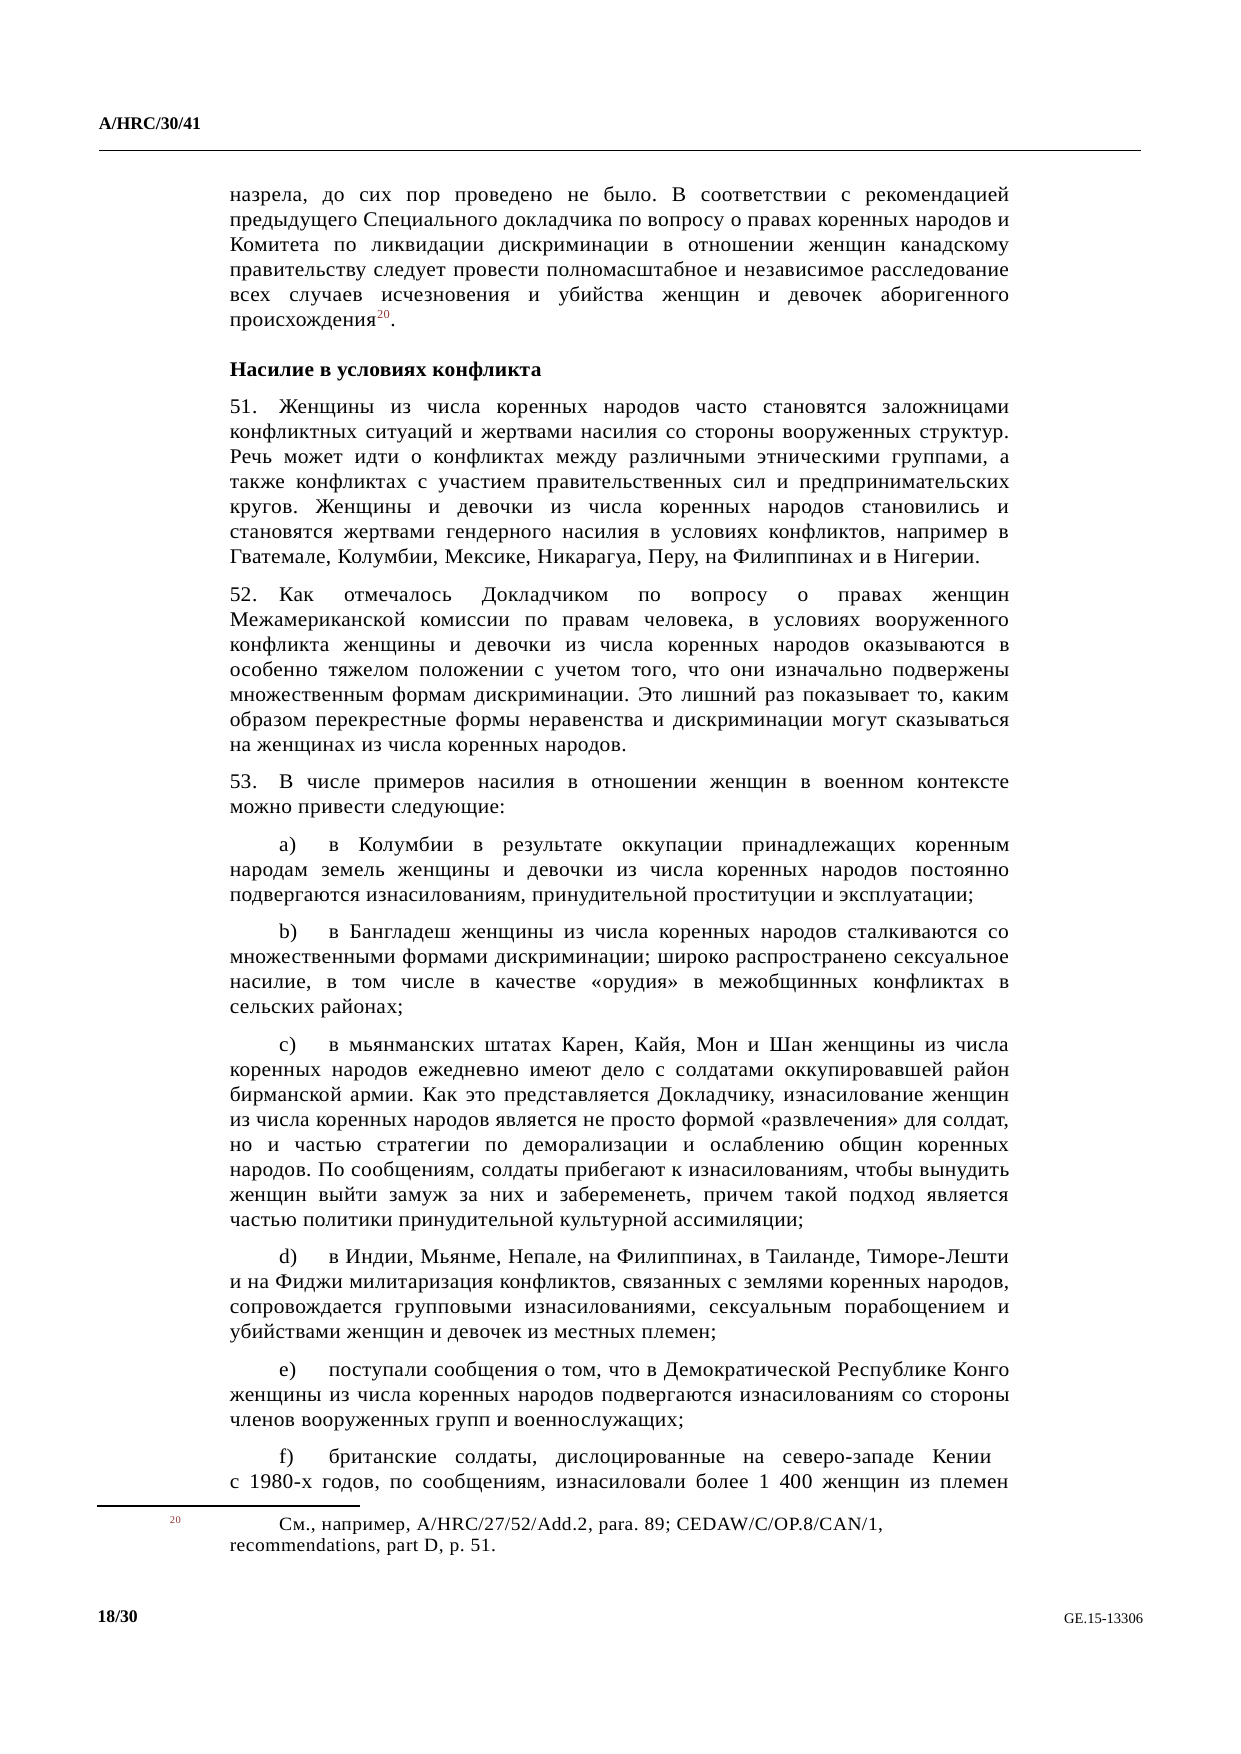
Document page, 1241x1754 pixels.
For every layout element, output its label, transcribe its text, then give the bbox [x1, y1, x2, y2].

text a) в Колумбии в результате оккупации принадлежащих коренным народам земель женщины и девочки из числа коренных народов постоянно подвергаются изнасилованиям, принудительной проституции и эксплуатации; [229, 831, 1011, 906]
text 51. Женщины из числа коренных народов часто становятся заложницами конфликтных ситуаций и жертвами насилия со стороны вооруженных структур. Речь может идти о конфликтах между различными этническими группами, а также конфликтах с участием правительственных сил и предпринимательских кругов. Женщины и девочки из числа коренных народов становились и становятся жертвами гендерного насилия в условиях конфликтов, например в Гватемале, Колумбии, Мексике, Никарагуа, Перу, на Филиппинах и в Нигерии. [229, 394, 1011, 569]
text d) в Индии, Мьянме, Непале, на Филиппинах, в Таиланде, Тиморе-Лешти и на Фиджи милитаризация конфликтов, связанных с землями коренных народов, сопровождается групповыми изнасилованиями, сексуальным порабощением и убийствами женщин и девочек из местных племен; [229, 1244, 1011, 1344]
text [229, 181, 1011, 331]
text 52. Как отмечалось Докладчиком по вопросу о правах женщин Межамериканской комиссии по правам человека, в условиях вооруженного конфликта женщины и девочки из числа коренных народов оказываются в особенно тяжелом положении с учетом того, что они изначально подвержены множественным формам дискриминации. Это лишний раз показывает то, каким образом перекрестные формы неравенства и дискриминации могут сказываться на женщинах из числа коренных народов. [229, 581, 1011, 756]
text Насилие в условиях конфликта [97, 356, 1011, 381]
text b) в Бангладеш женщины из числа коренных народов сталкиваются со множественными формами дискриминации; широко распространено сексуальное насилие, в том числе в качестве «орудия» в межобщинных конфликтах в сельских районах; [229, 919, 1011, 1019]
text 53. В числе примеров насилия в отношении женщин в военном контексте можно привести следующие: [229, 769, 1011, 819]
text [229, 1444, 1011, 1494]
text c) в мьянманских штатах Карен, Кайя, Мон и Шан женщины из числа коренных народов ежедневно имеют дело с солдатами оккупировавшей район бирманской армии. Как это представляется Докладчику, изнасилование женщин из числа коренных народов является не просто формой «развлечения» для солдат, но и частью стратегии по деморализации и ослаблению общин коренных народов. По сообщениям, солдаты прибегают к изнасилованиям, чтобы вынудить женщин выйти замуж за них и забеременеть, причем такой подход является частью политики принудительной культурной ассимиляции; [229, 1031, 1011, 1231]
text e) поступали сообщения о том, что в Демократической Республике Конго женщины из числа коренных народов подвергаются изнасилованиям со стороны членов вооруженных групп и военнослужащих; [229, 1356, 1011, 1431]
